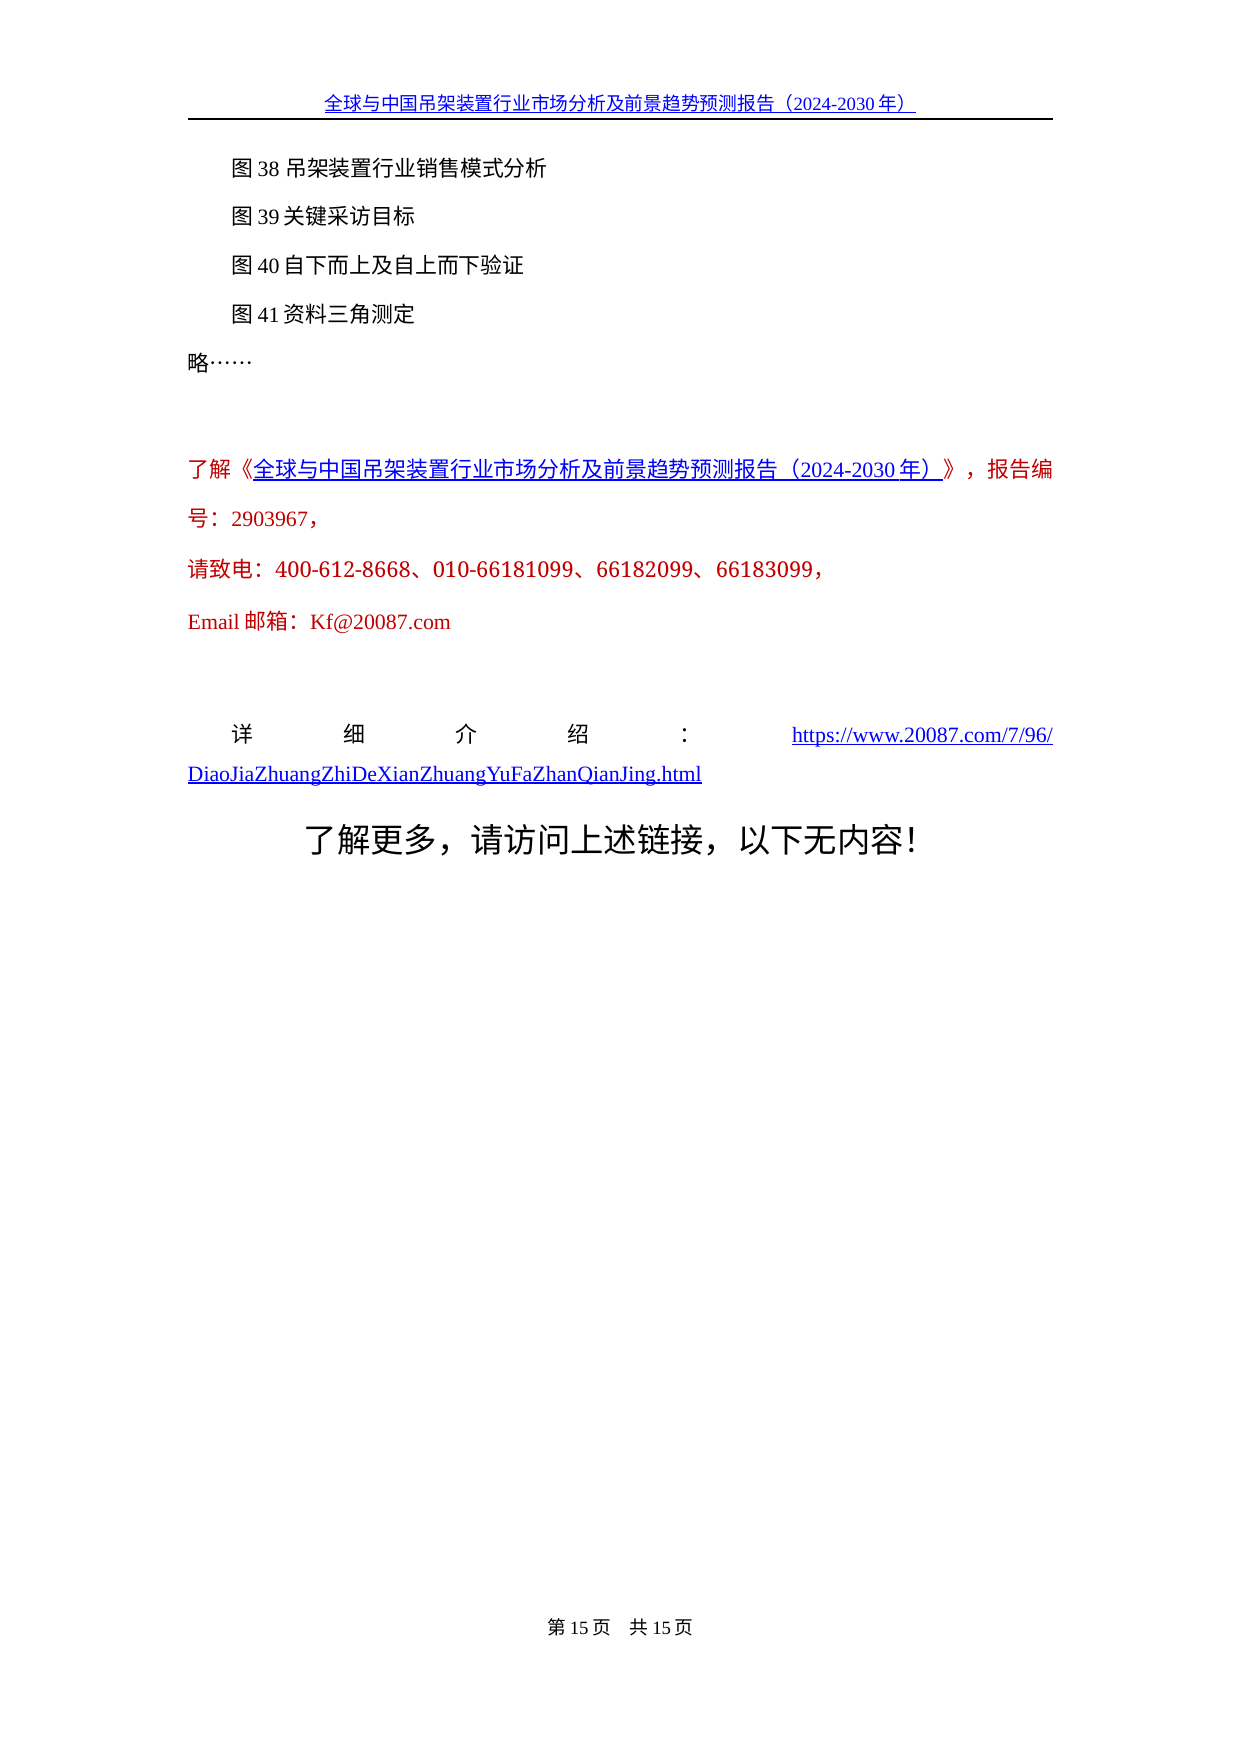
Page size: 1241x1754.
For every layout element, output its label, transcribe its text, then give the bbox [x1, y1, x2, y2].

text 了解《全球与中国吊架装置行业市场分析及前景趋势预测报告（2024-2030年）》，报告编号：2903967， [187, 452, 1053, 533]
title 了解更多，请访问上述链接，以下无内容！ [187, 805, 1053, 870]
text 详细介绍：https://www.20087.com/7/96/DiaoJiaZhuangZhiDeXianZhuangYuFaZhanQianJing.html [187, 716, 1053, 789]
text 请致电：400-612-8668、010-66181099、66182099、66183099， [187, 552, 1053, 584]
text Email邮箱：Kf@20087.com [187, 603, 1053, 636]
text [187, 150, 1053, 378]
